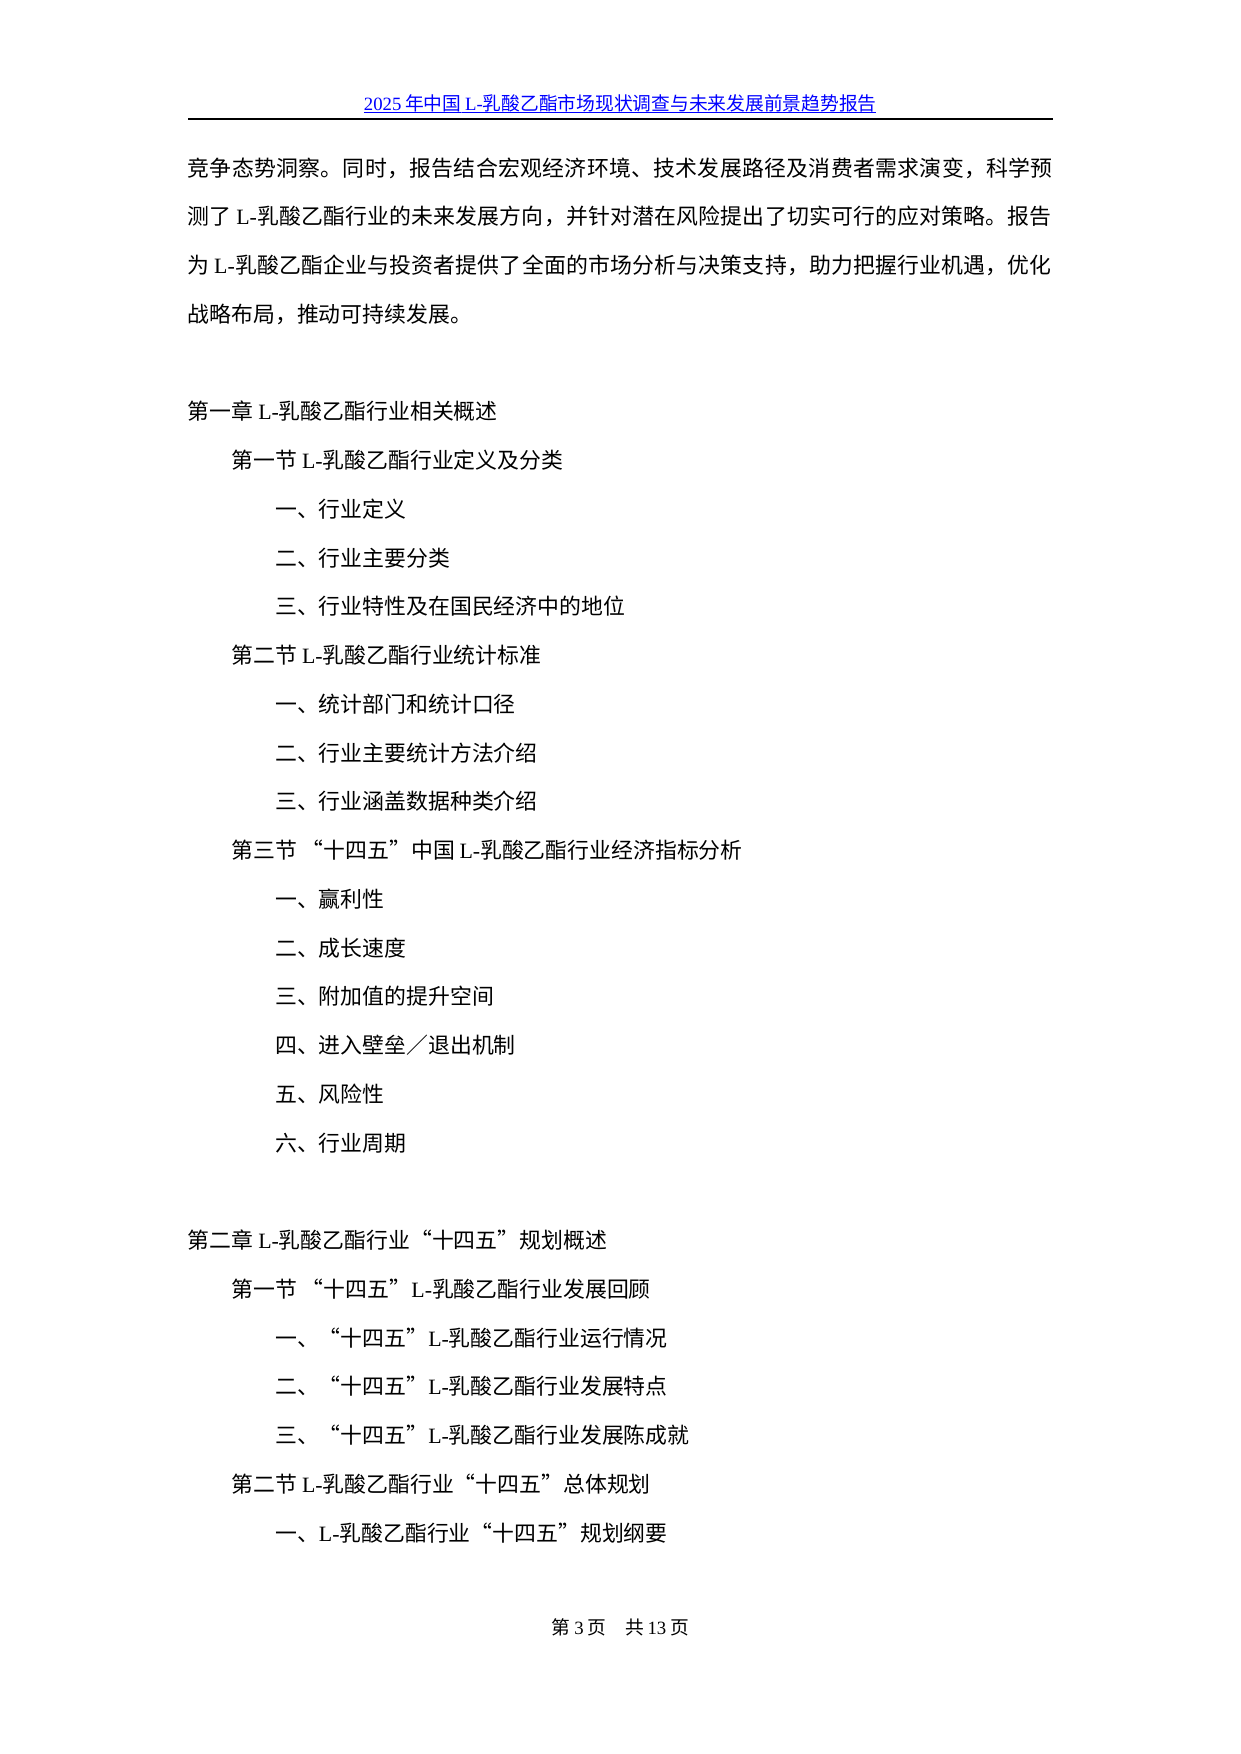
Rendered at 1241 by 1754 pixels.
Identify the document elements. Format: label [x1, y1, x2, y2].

text [187, 150, 1053, 1548]
